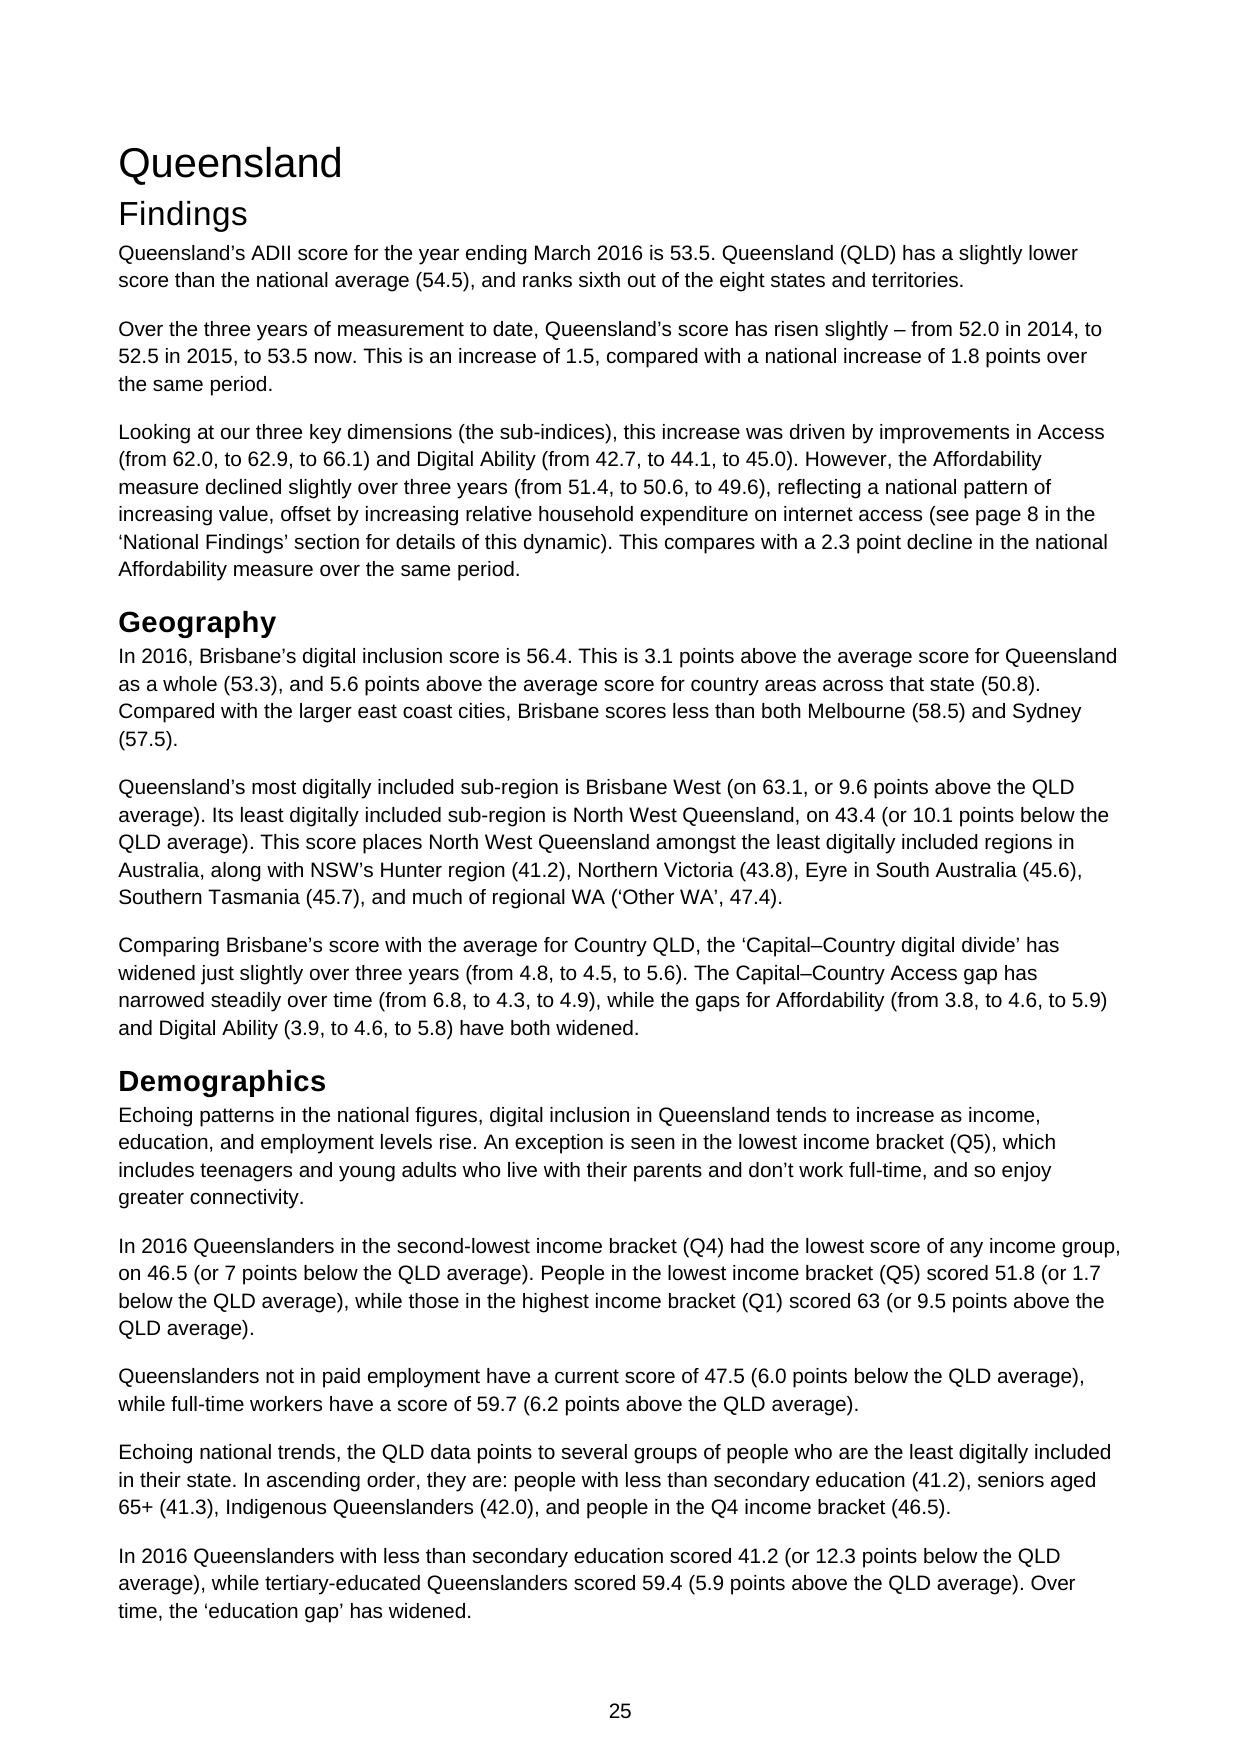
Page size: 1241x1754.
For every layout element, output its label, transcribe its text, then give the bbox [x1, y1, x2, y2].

text Queenslanders not in paid employment have a current score of 47.5 (6.0 points below the QLD average), while full-time workers have a score of 59.7 (6.2 points above the QLD average). [118, 1364, 1122, 1416]
text In 2016, Brisbane’s digital inclusion score is 56.4. This is 3.1 points above the average score for Queensland as a whole (53.3), and 5.6 points above the average score for country areas across that state (50.8). Compared with the larger east coast cities, Brisbane scores less than both Melbourne (58.5) and Sydney (57.5). [118, 644, 1122, 751]
subtitle Queensland [118, 139, 1122, 187]
subtitle Demographics [118, 1064, 1122, 1098]
text Queensland’s most digitally included sub-region is Brisbane West (on 63.1, or 9.6 points above the QLD average). Its least digitally included sub-region is North West Queensland, on 43.4 (or 10.1 points below the QLD average). This score places North West Queensland amongst the least digitally included regions in Australia, along with NSW’s Hunter region (41.2), Northern Victoria (43.8), Eyre in South Australia (45.6), Southern Tasmania (45.7), and much of regional WA (‘Other WA’, 47.4). [118, 775, 1122, 909]
text Comparing Brisbane’s score with the average for Country QLD, the ‘Capital–Country digital divide’ has widened just slightly over three years (from 4.8, to 4.5, to 5.6). The Capital–Country Access gap has narrowed steadily over time (from 6.8, to 4.3, to 4.9), while the gaps for Affordability (from 3.8, to 4.6, to 5.9) and Digital Ability (3.9, to 4.6, to 5.8) have both widened. [118, 933, 1122, 1040]
subtitle Findings [118, 194, 1122, 232]
text In 2016 Queenslanders in the second-lowest income bracket (Q4) had the lowest score of any income group, on 46.5 (or 7 points below the QLD average). People in the lowest income bracket (Q5) scored 51.8 (or 1.7 below the QLD average), while those in the highest income bracket (Q1) scored 63 (or 9.5 points above the QLD average). [118, 1233, 1122, 1340]
text Over the three years of measurement to date, Queensland’s score has risen slightly – from 52.0 in 2014, to 52.5 in 2015, to 53.5 now. This is an increase of 1.5, compared with a national increase of 1.8 points over the same period. [118, 316, 1122, 395]
text Echoing patterns in the national figures, digital inclusion in Queensland tends to increase as income, education, and employment levels rise. An exception is seen in the lowest income bracket (Q5), which includes teenagers and young adults who live with their parents and don’t work full-time, and so enjoy greater connectivity. [118, 1103, 1122, 1209]
text Looking at our three key dimensions (the sub-indices), this increase was driven by improvements in Access (from 62.0, to 62.9, to 66.1) and Digital Ability (from 42.7, to 44.1, to 45.0). However, the Affordability measure declined slightly over three years (from 51.4, to 50.6, to 49.6), reflecting a national pattern of increasing value, offset by increasing relative household expenditure on internet access (see page 8 in the ‘National Findings’ section for details of this dynamic). This compares with a 2.3 point decline in the national Affordability measure over the same period. [118, 420, 1122, 581]
text Echoing national trends, the QLD data points to several groups of people who are the least digitally included in their state. In ascending order, they are: people with less than secondary education (41.2), seniors aged 65+ (41.3), Indigenous Queenslanders (42.0), and people in the Q4 income bracket (46.5). [118, 1440, 1122, 1519]
text Queensland’s ADII score for the year ending March 2016 is 53.5. Queensland (QLD) has a slightly lower score than the national average (54.5), and ranks sixth out of the eight states and territories. [118, 241, 1122, 292]
text In 2016 Queenslanders with less than secondary education scored 41.2 (or 12.3 points below the QLD average), while tertiary-educated Queenslanders scored 59.4 (5.9 points above the QLD average). Over time, the ‘education gap’ has widened. [118, 1543, 1122, 1622]
subtitle Geography [118, 606, 1122, 639]
